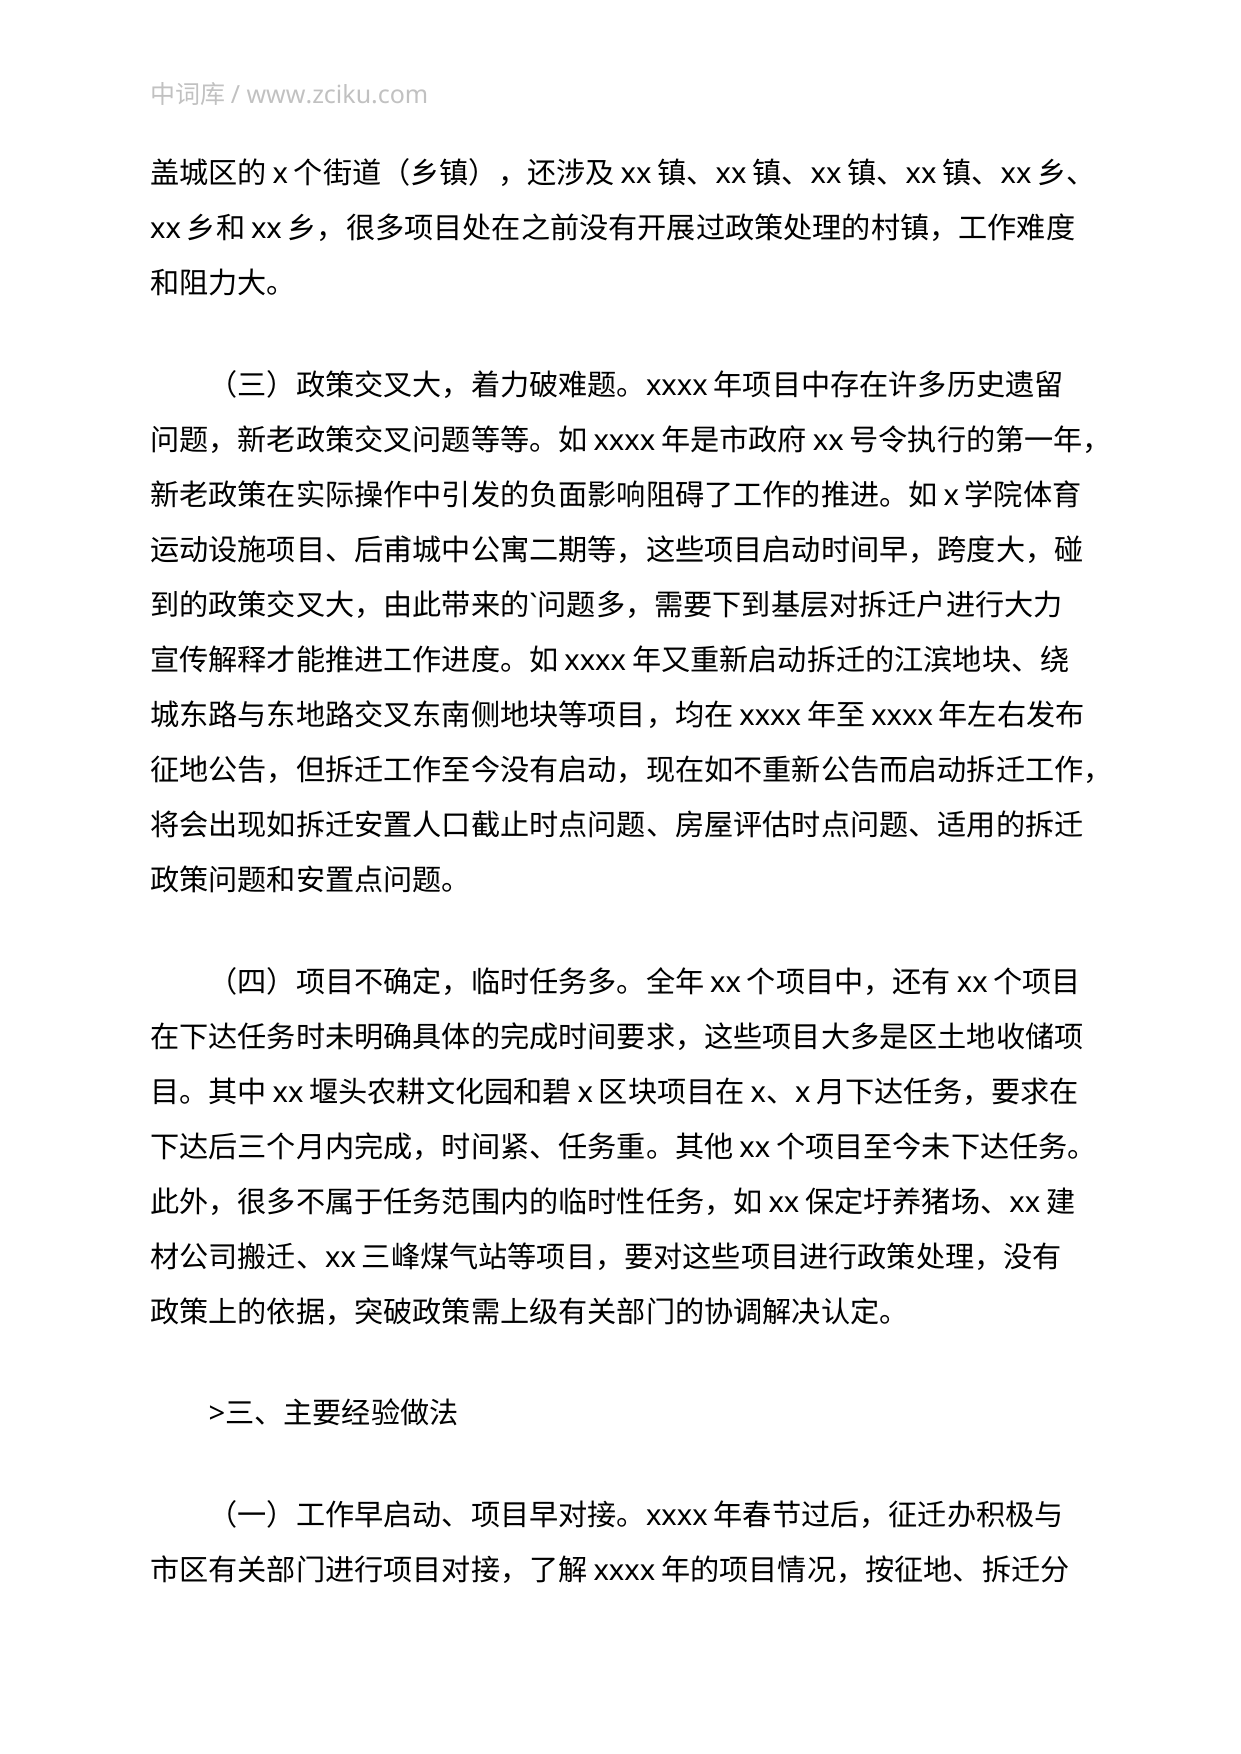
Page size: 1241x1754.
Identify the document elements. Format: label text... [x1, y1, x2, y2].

text >三、主要经验做法 [150, 1390, 1090, 1432]
text （四）项目不确定，临时任务多。全年xx个项目中，还有xx个项目在下达任务时未明确具体的完成时间要求，这些项目大多是区土地收储项目。其中xx堰头农耕文化园和碧x区块项目在x、x月下达任务，要求在下达后三个月内完成，时间紧、任务重。其他xx个项目至今未下达任务。此外，很多不属于任务范围内的临时性任务，如xx保定圩养猪场、xx建材公司搬迁、xx三峰煤气站等项目，要对这些项目进行政策处理，没有政策上的依据，突破政策需上级有关部门的协调解决认定。 [150, 958, 1090, 1330]
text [150, 150, 1090, 302]
text （三）政策交叉大，着力破难题。xxxx年项目中存在许多历史遗留问题，新老政策交叉问题等等。如xxxx年是市政府xx号令执行的第一年，新老政策在实际操作中引发的负面影响阻碍了工作的推进。如x学院体育运动设施项目、后甫城中公寓二期等，这些项目启动时间早，跨度大，碰到的政策交叉大，由此带来的`问题多，需要下到基层对拆迁户进行大力宣传解释才能推进工作进度。如xxxx年又重新启动拆迁的江滨地块、绕城东路与东地路交叉东南侧地块等项目，均在xxxx年至xxxx年左右发布征地公告，但拆迁工作至今没有启动，现在如不重新公告而启动拆迁工作，将会出现如拆迁安置人口截止时点问题、房屋评估时点问题、适用的拆迁政策问题和安置点问题。 [150, 362, 1090, 899]
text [150, 1492, 1090, 1589]
